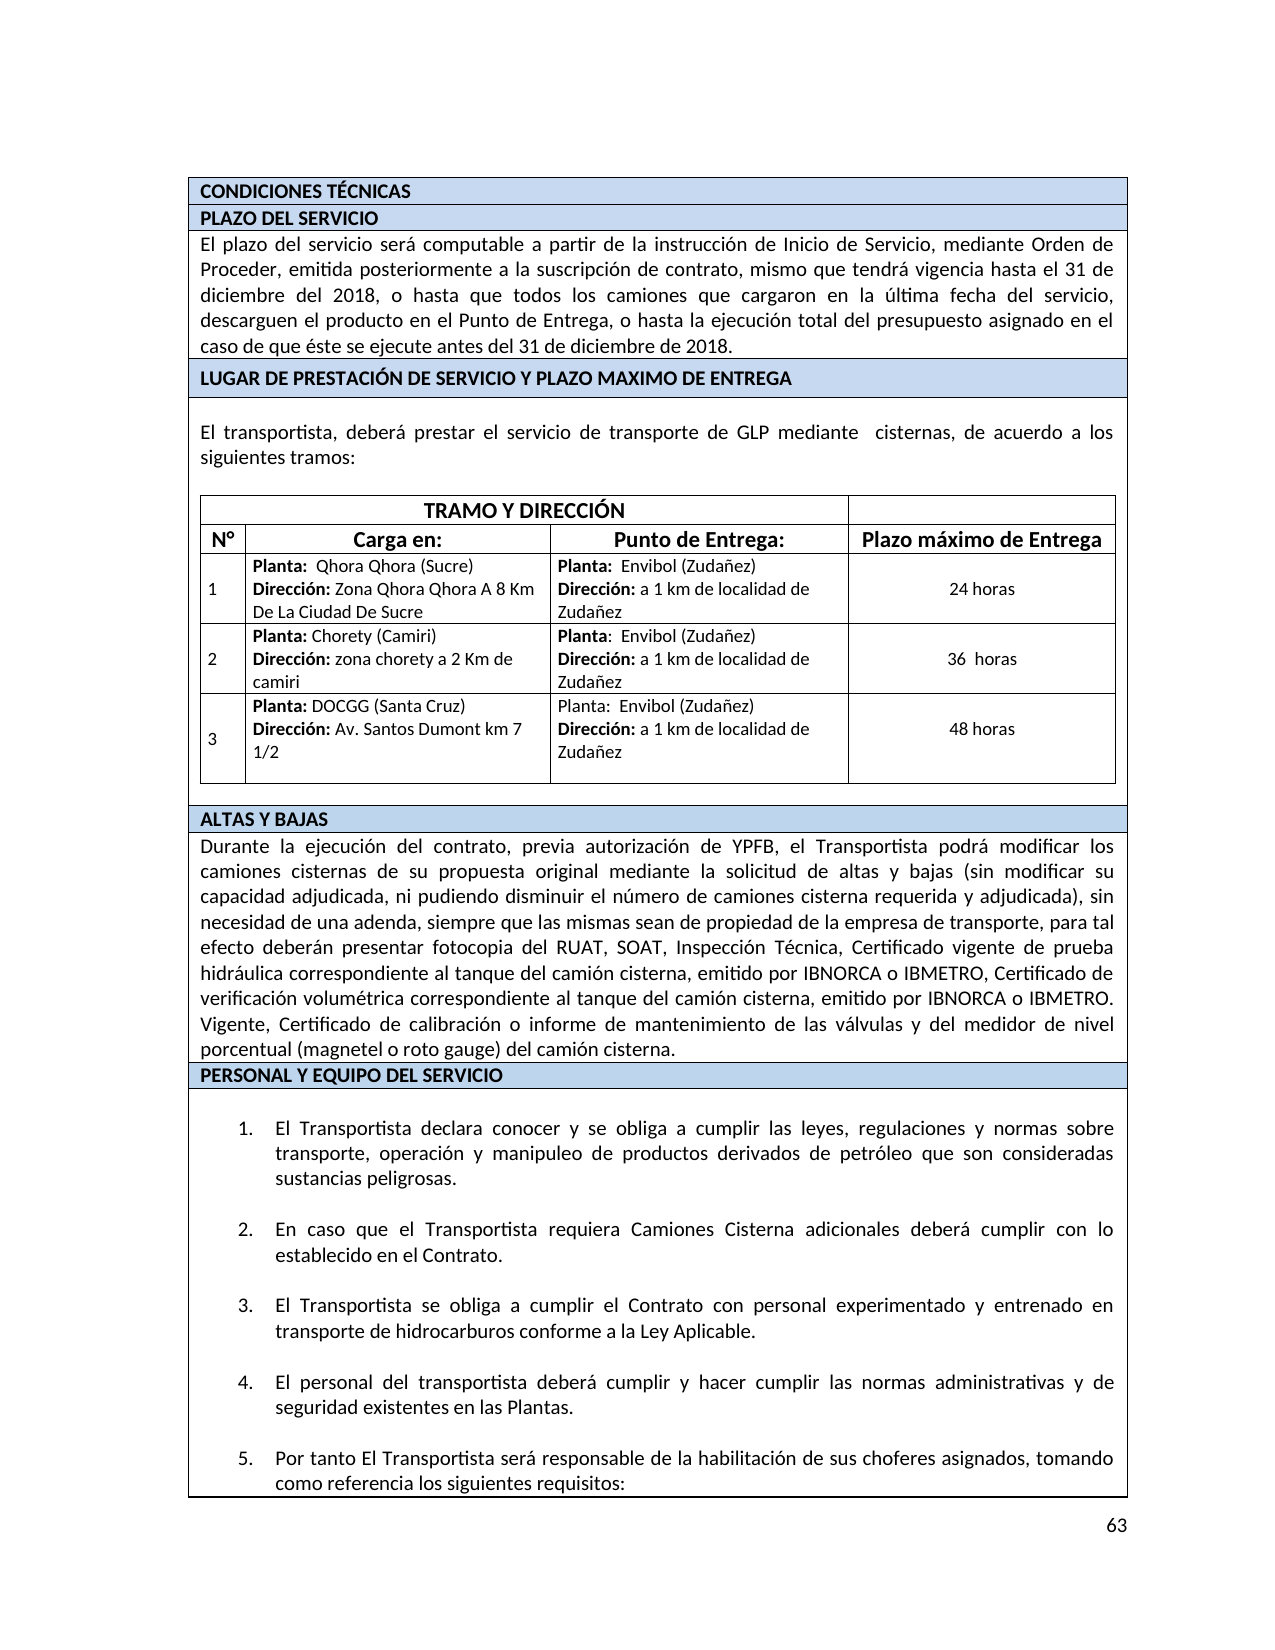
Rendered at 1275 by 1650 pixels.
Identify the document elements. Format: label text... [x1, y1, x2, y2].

table_cell LUGAR DE PRESTACIÓN DE SERVICIO Y PLAZO MAXIMO DE ENTREGA [189, 359, 1127, 397]
table_cell PLAZO DEL SERVICIO [189, 205, 1127, 230]
table_cell El plazo del servicio será computable a partir de la instrucción de Inicio de Servicio, mediante Orden de Proceder, emitida posteriormente a la suscripción de contrato, mismo que tendrá vigencia hasta el 31 de diciembre del 2018, o hasta que todos los camiones que cargaron en la última fecha del servicio, descarguen el producto en el Punto de Entrega, o hasta la ejecución total del presupuesto asignado en el caso de que éste se ejecute antes del 31 de diciembre de 2018. [189, 231, 1127, 358]
table_cell ALTAS Y BAJAS [189, 806, 1127, 832]
table_cell Durante la ejecución del contrato, previa autorización de YPFB, el Transportista podrá modificar los camiones cisternas de su propuesta original mediante la solicitud de altas y bajas (sin modificar su capacidad adjudicada, ni pudiendo disminuir el número de camiones cisterna requerida y adjudicada), sin necesidad de una adenda, siempre que las mismas sean de propiedad de la empresa de transporte, para tal efecto deberán presentar fotocopia del RUAT, SOAT, Inspección Técnica, Certificado vigente de prueba hidráulica correspondiente al tanque del camión cisterna, emitido por IBNORCA o IBMETRO, Certificado de verificación volumétrica correspondiente al tanque del camión cisterna, emitido por IBNORCA o IBMETRO. Vigente, Certificado de calibración o informe de mantenimiento de las válvulas y del medidor de nivel porcentual (magnetel o roto gauge) del camión cisterna. [189, 833, 1127, 1062]
table_cell PERSONAL Y EQUIPO DEL SERVICIO [189, 1063, 1127, 1088]
table_header CONDICIONES TÉCNICAS [189, 178, 1127, 204]
table_cell El transportista, deberá prestar el servicio de transporte de GLP mediante cisternas, de acuerdo a los siguientes tramos: [189, 398, 1127, 805]
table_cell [189, 1089, 1127, 1496]
